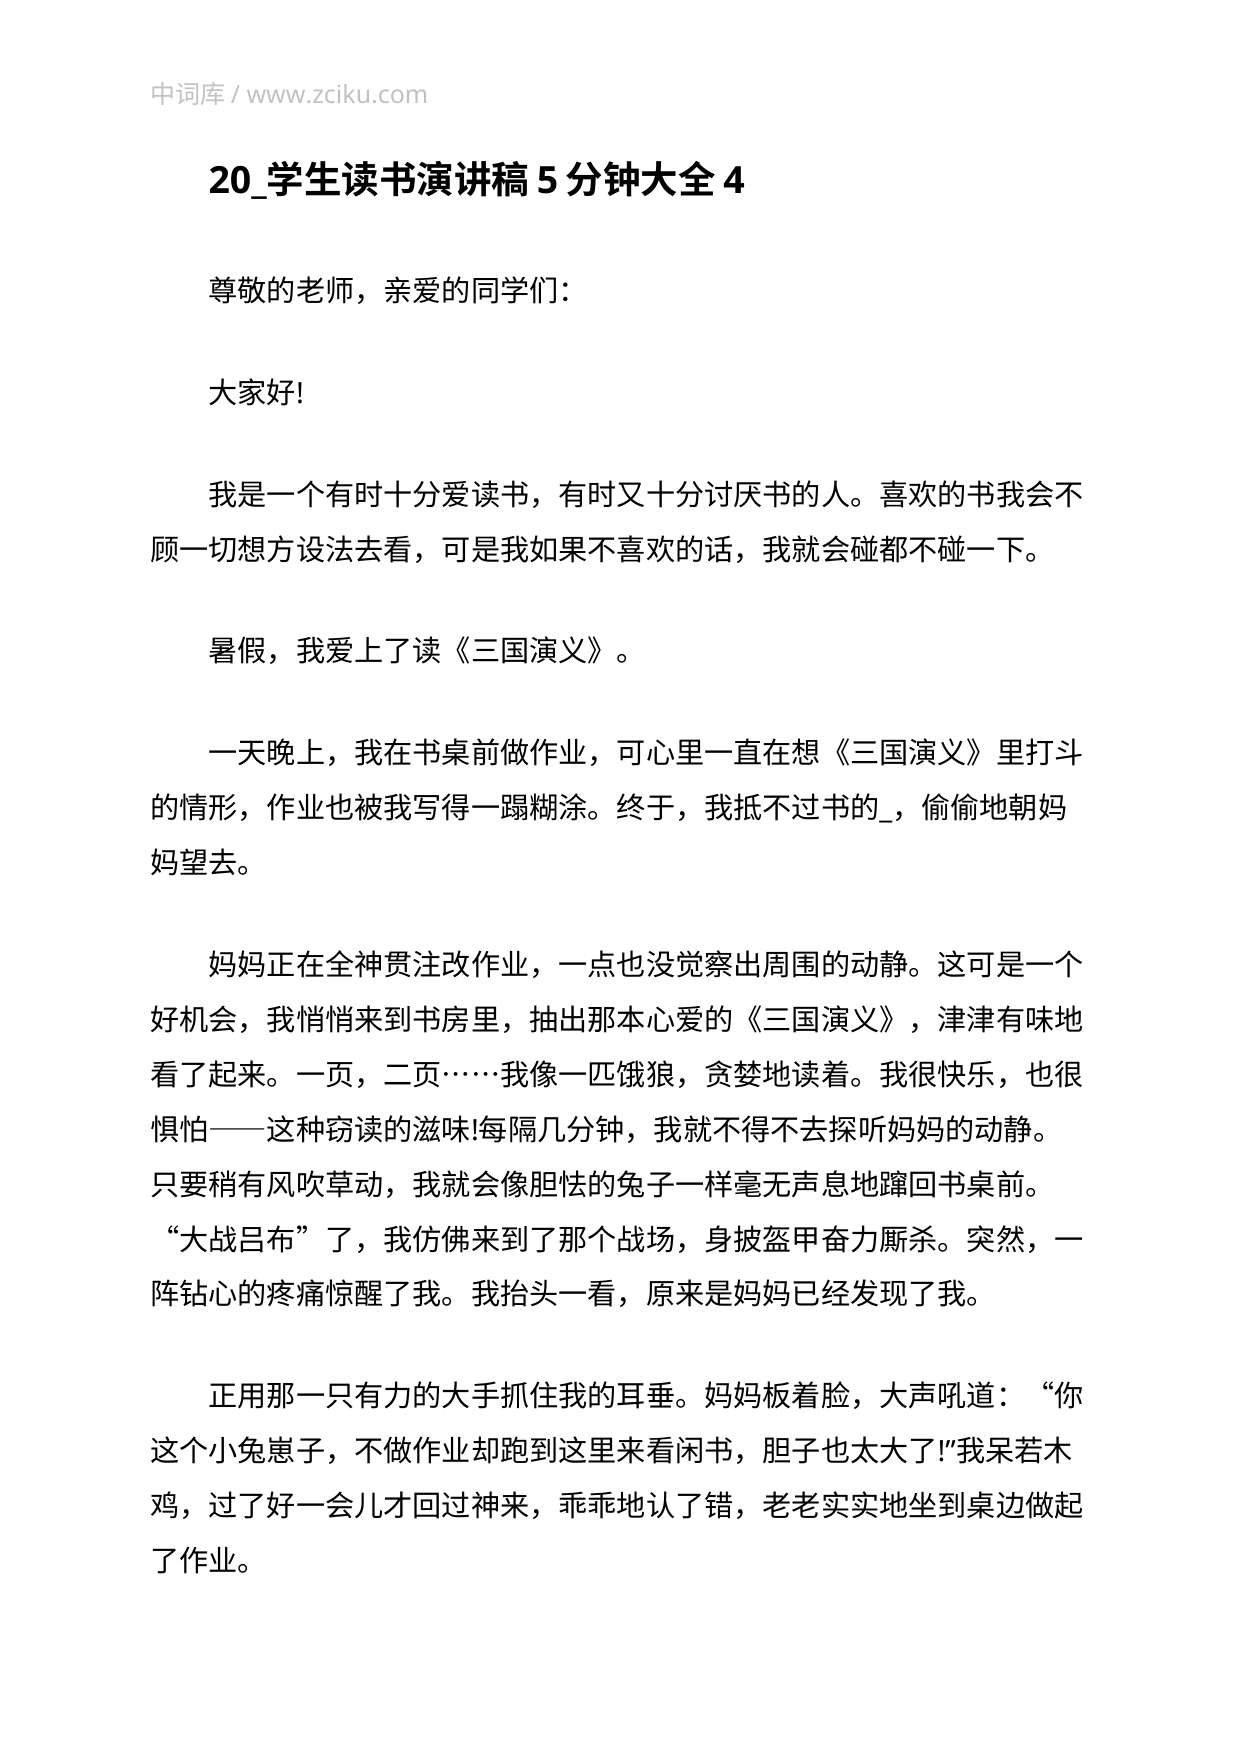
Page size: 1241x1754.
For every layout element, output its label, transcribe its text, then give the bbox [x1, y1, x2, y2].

text 正用那一只有力的大手抓住我的耳垂。妈妈板着脸，大声吼道：“你这个小兔崽子，不做作业却跑到这里来看闲书，胆子也太大了!”我呆若木鸡，过了好一会儿才回过神来，乖乖地认了错，老老实实地坐到桌边做起了作业。 [150, 1373, 1090, 1580]
text 20_学生读书演讲稿5分钟大全4 [150, 150, 1090, 204]
text 一天晚上，我在书桌前做作业，可心里一直在想《三国演义》里打斗的情形，作业也被我写得一蹋糊涂。终于，我抵不过书的_，偷偷地朝妈妈望去。 [150, 730, 1090, 882]
text 暑假，我爱上了读《三国演义》。 [150, 628, 1090, 670]
text 尊敬的老师，亲爱的同学们： [150, 268, 1090, 310]
text 大家好! [150, 369, 1090, 412]
text 妈妈正在全神贯注改作业，一点也没觉察出周围的动静。这可是一个好机会，我悄悄来到书房里，抽出那本心爱的《三国演义》，津津有味地看了起来。一页，二页……我像一匹饿狼，贪婪地读着。我很快乐，也很惧怕——这种窃读的滋味!每隔几分钟，我就不得不去探听妈妈的动静。只要稍有风吹草动，我就会像胆怯的兔子一样毫无声息地蹿回书桌前。“大战吕布”了，我仿佛来到了那个战场，身披盔甲奋力厮杀。突然，一阵钻心的疼痛惊醒了我。我抬头一看，原来是妈妈已经发现了我。 [150, 941, 1090, 1313]
text 我是一个有时十分爱读书，有时又十分讨厌书的人。喜欢的书我会不顾一切想方设法去看，可是我如果不喜欢的话，我就会碰都不碰一下。 [150, 471, 1090, 568]
